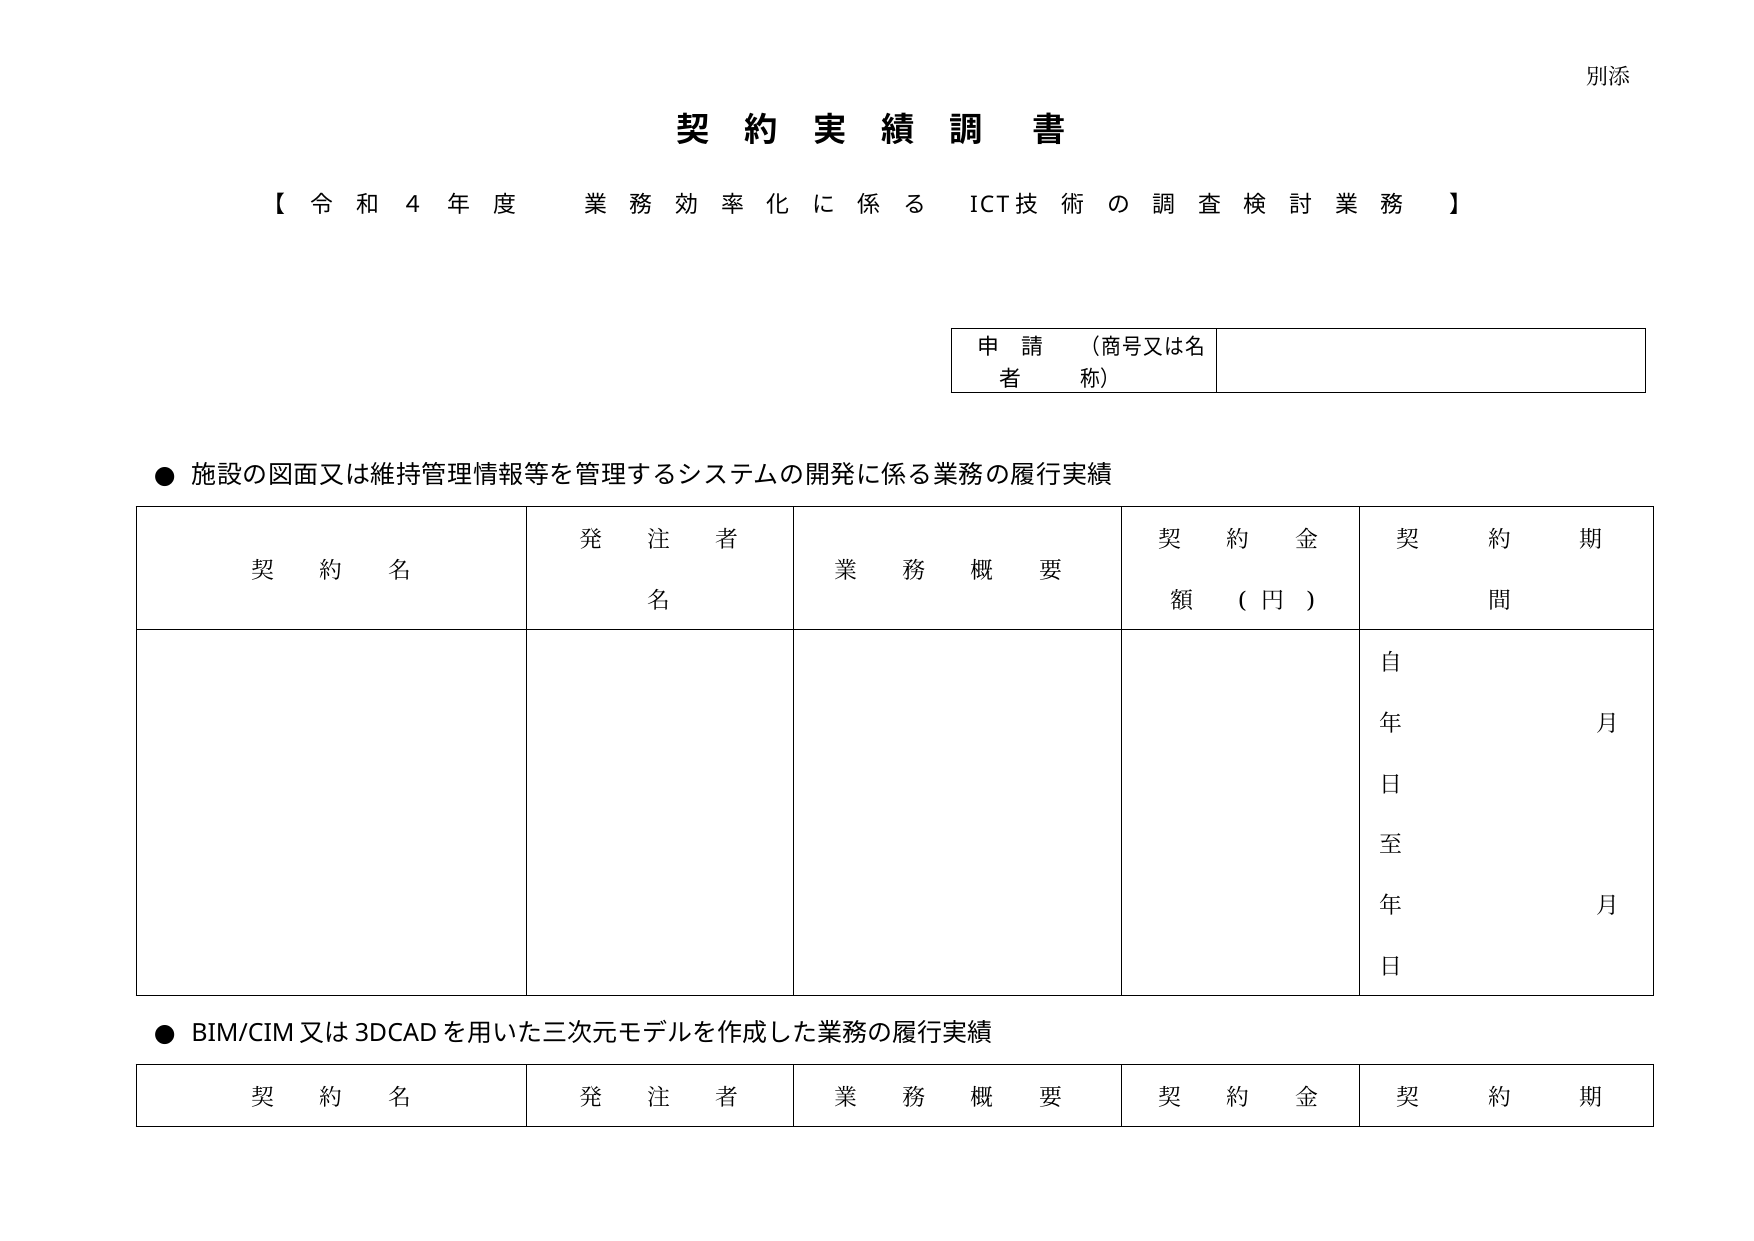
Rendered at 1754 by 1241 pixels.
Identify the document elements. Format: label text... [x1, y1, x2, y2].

text 【令和４年度 業務効率化に係るICT技術の調査検討業務】 [124, 172, 1633, 233]
table_header 契 約 期 間 [1360, 1065, 1653, 1126]
list 施設の図面又は維持管理情報等を管理するシステムの開発に係る業務の履行実績 [154, 453, 1603, 491]
table_cell [1122, 630, 1359, 995]
table_header 発 注 者 名 [527, 1065, 793, 1126]
table_header 業 務 概 要 [794, 507, 1121, 629]
table_cell [137, 630, 526, 995]
table_header 発 注 者 名 [527, 507, 793, 629]
table_header [1217, 329, 1645, 392]
table_header 業 務 概 要 [794, 1065, 1121, 1126]
table_header 契 約 名 [137, 1065, 526, 1126]
table_header 契 約 期 間 [1360, 507, 1653, 629]
table_header 契 約 金 額 (円) [1122, 507, 1359, 629]
text 契約実績調書 [124, 96, 1630, 157]
table_header 契 約 名 [137, 507, 526, 629]
table_header （商号又は名称） [1069, 329, 1216, 392]
table_header 申 請 者 [952, 329, 1069, 392]
table_cell 自 年 月 日 至 年 月 日 [1360, 630, 1653, 995]
table_cell [794, 630, 1121, 995]
list BIM/CIM又は3DCADを用いた三次元モデルを作成した業務の履行実績 [154, 1011, 1603, 1049]
table_header 契 約 金 額 (円) [1122, 1065, 1359, 1126]
table_cell [527, 630, 793, 995]
